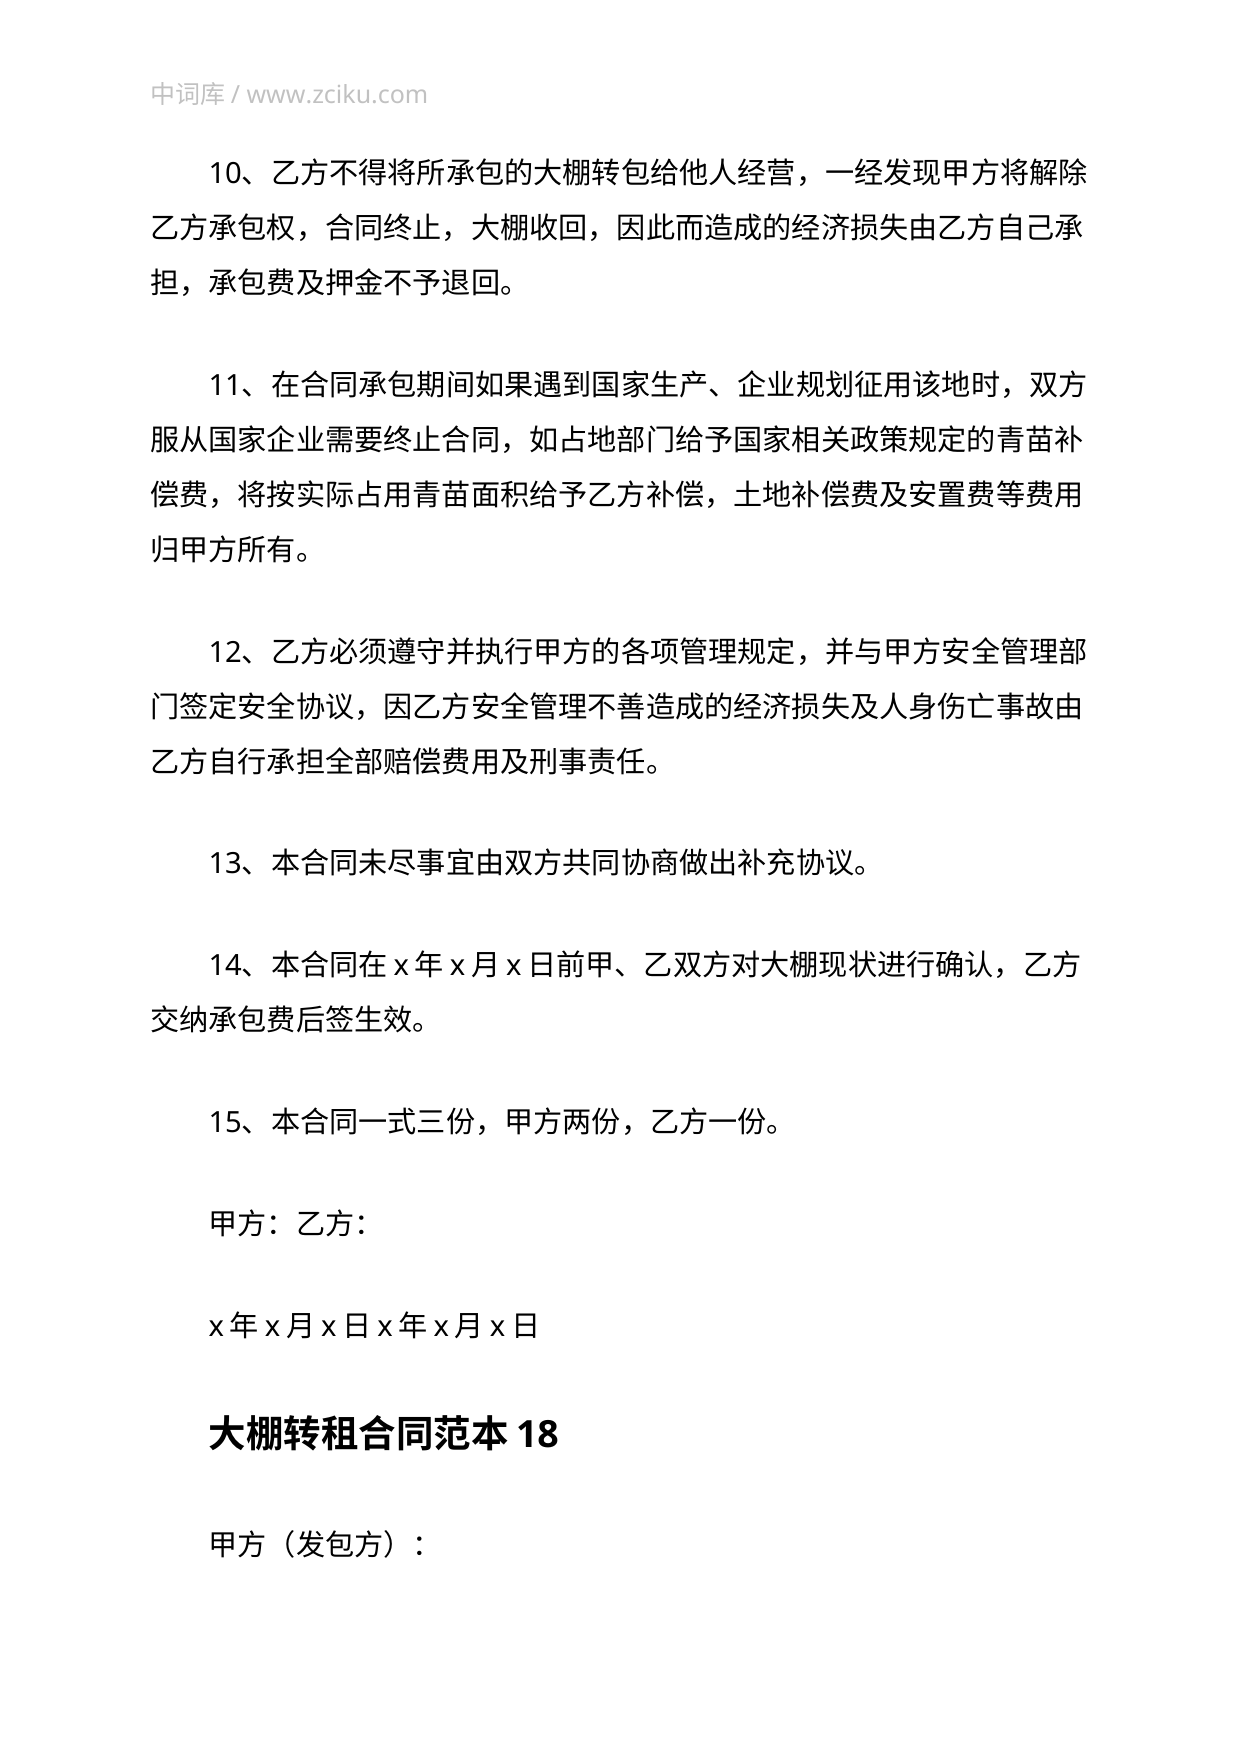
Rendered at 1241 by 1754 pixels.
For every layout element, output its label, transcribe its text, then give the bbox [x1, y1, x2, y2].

text 甲方（发包方）： [150, 1522, 1090, 1564]
text 15、本合同一式三份，甲方两份，乙方一份。 [150, 1099, 1090, 1141]
text 12、乙方必须遵守并执行甲方的各项管理规定，并与甲方安全管理部门签定安全协议，因乙方安全管理不善造成的经济损失及人身伤亡事故由乙方自行承担全部赔偿费用及刑事责任。 [150, 628, 1090, 780]
text 11、在合同承包期间如果遇到国家生产、企业规划征用该地时，双方服从国家企业需要终止合同，如占地部门给予国家相关政策规定的青苗补偿费，将按实际占用青苗面积给予乙方补偿，土地补偿费及安置费等费用归甲方所有。 [150, 362, 1090, 569]
text x年x月x日x年x月x日 [150, 1302, 1090, 1345]
text 10、乙方不得将所承包的大棚转包给他人经营，一经发现甲方将解除乙方承包权，合同终止，大棚收回，因此而造成的经济损失由乙方自己承担，承包费及押金不予退回。 [150, 150, 1090, 302]
text 13、本合同未尽事宜由双方共同协商做出补充协议。 [150, 840, 1090, 882]
text 大棚转租合同范本18 [150, 1404, 1090, 1459]
text 甲方：乙方： [150, 1201, 1090, 1243]
text 14、本合同在x年x月x日前甲、乙双方对大棚现状进行确认，乙方交纳承包费后签生效。 [150, 942, 1090, 1039]
